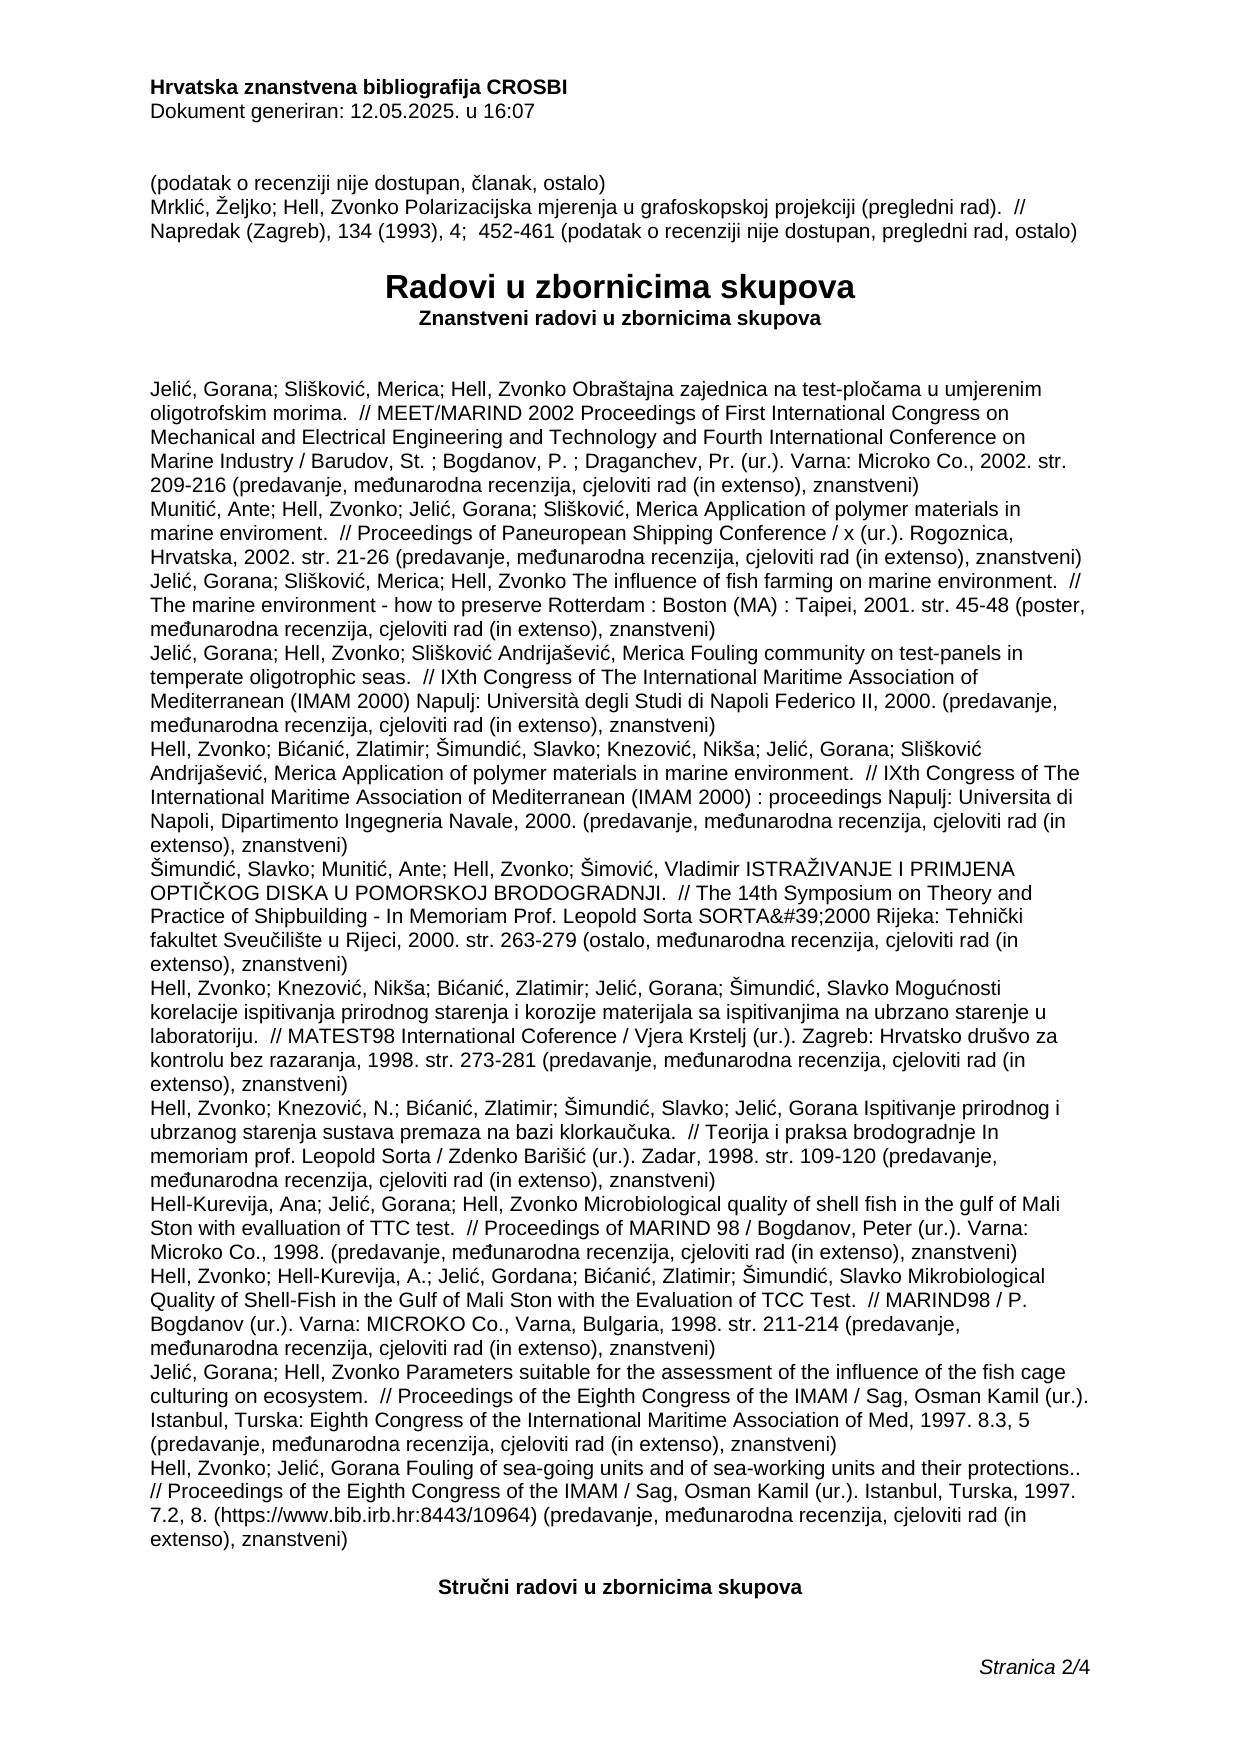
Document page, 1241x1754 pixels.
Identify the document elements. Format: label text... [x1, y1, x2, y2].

text Hell, Zvonko; Bićanić, Zlatimir; Šimundić, Slavko; Knezović, Nikša; Jelić, Gorana; Slišković Andrijašević, Merica [150, 737, 1090, 856]
text Hell-Kurevija, Ana; Jelić, Gorana; Hell, Zvonko [150, 1192, 1090, 1264]
text Hell, Zvonko; Knezović, N.; Bićanić, Zlatimir; Šimundić, Slavko; Jelić, Gorana [150, 1096, 1090, 1192]
text Jelić, Gorana; Slišković, Merica; Hell, Zvonko [150, 377, 1090, 497]
text Šimundić, Slavko; Munitić, Ante; Hell, Zvonko; Šimović, Vladimir [150, 856, 1090, 976]
subtitle Stručni radovi u zbornicima skupova [150, 1575, 1090, 1599]
text Jelić, Gorana; Hell, Zvonko; Slišković Andrijašević, Merica [150, 641, 1090, 737]
text Mrklić, Željko; Hell, Zvonko [150, 195, 1090, 243]
text Hell, Zvonko; Jelić, Gorana [150, 1455, 1090, 1551]
subtitle Radovi u zbornicima skupova [150, 267, 1090, 305]
text Hell, Zvonko; Hell-Kurevija, A.; Jelić, Gordana; Bićanić, Zlatimir; Šimundić, Slavko [150, 1264, 1090, 1359]
subtitle Znanstveni radovi u zbornicima skupova [150, 305, 1090, 329]
text Munitić, Ante; Hell, Zvonko; Jelić, Gorana; Slišković, Merica [150, 497, 1090, 569]
text Jelić, Gorana; Slišković, Merica; Hell, Zvonko [150, 569, 1090, 641]
text Jelić, Gorana; Hell, Zvonko [150, 1359, 1090, 1455]
text Hell, Zvonko; Knezović, Nikša; Bićanić, Zlatimir; Jelić, Gorana; Šimundić, Slavko [150, 976, 1090, 1096]
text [150, 171, 1090, 195]
